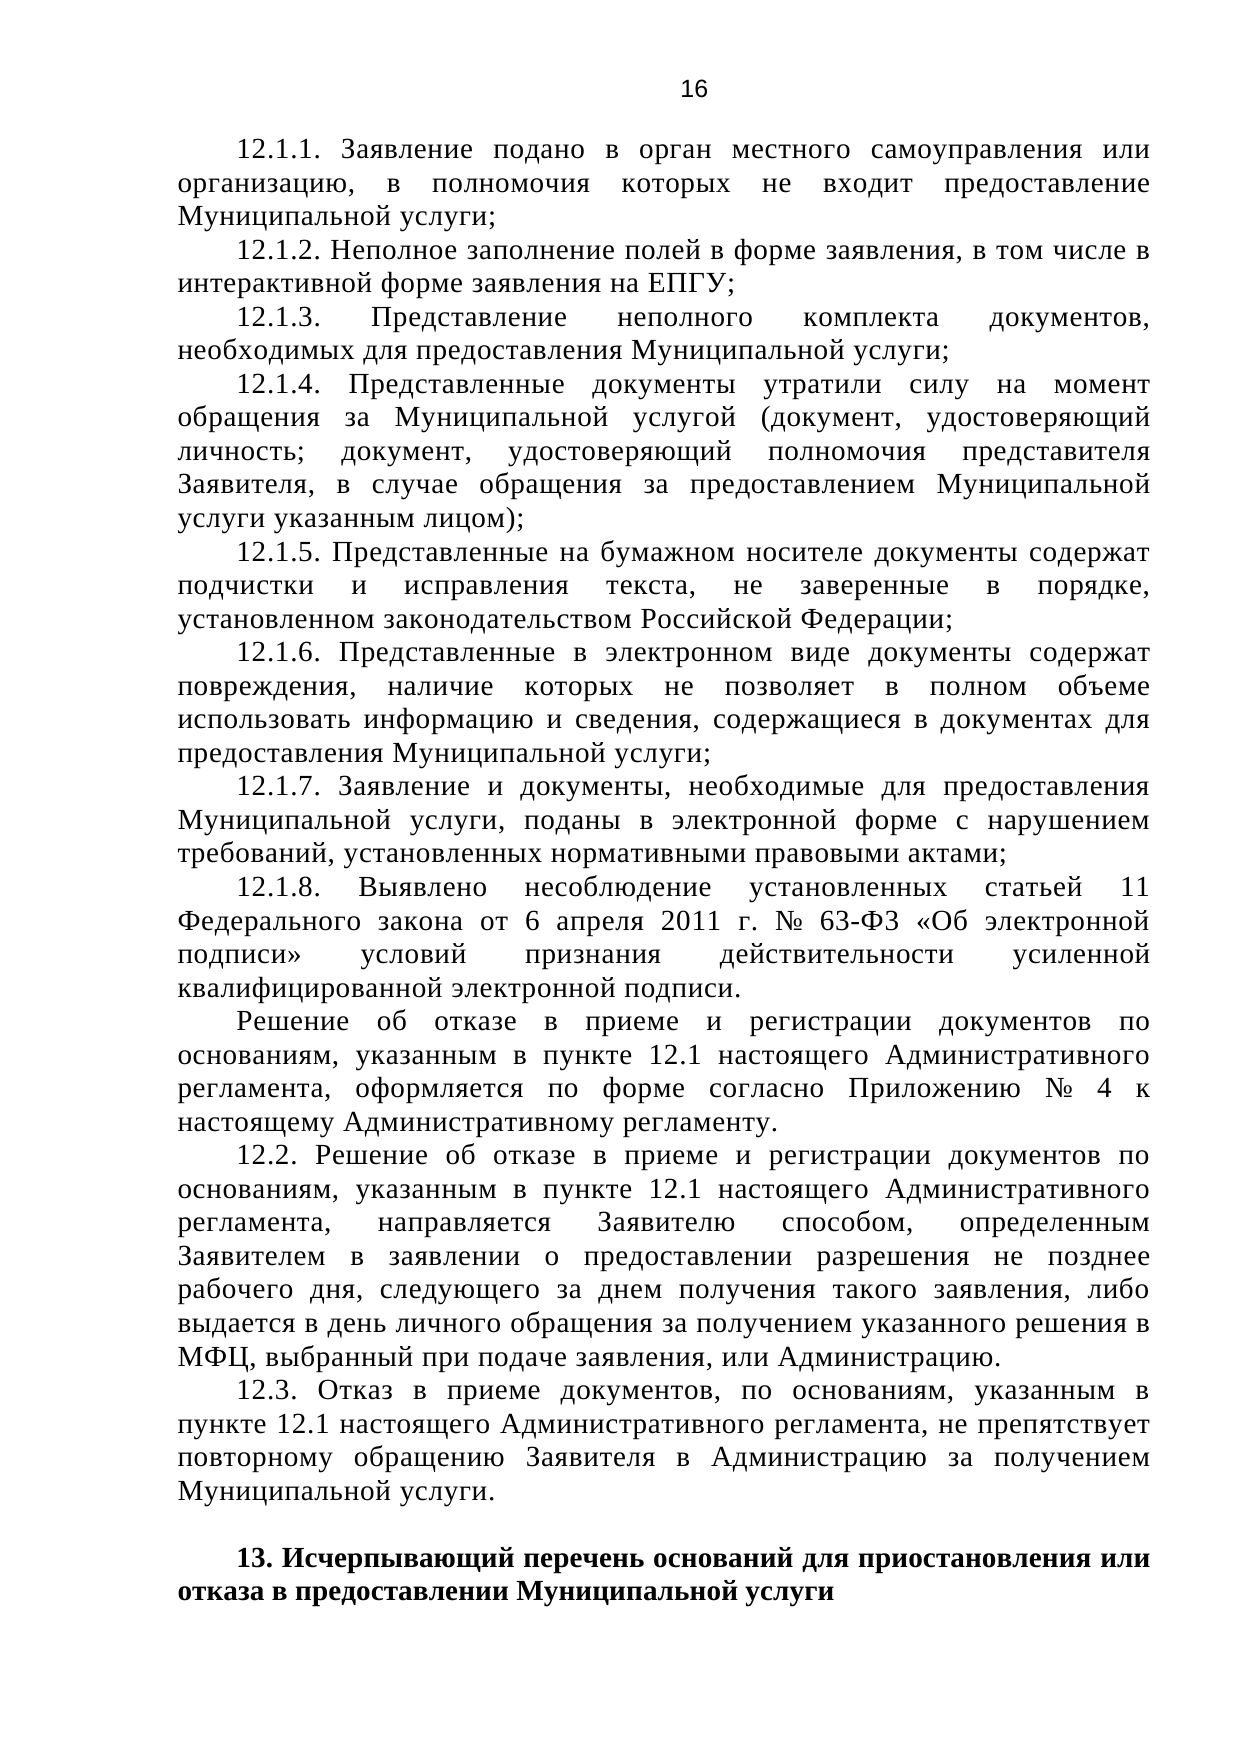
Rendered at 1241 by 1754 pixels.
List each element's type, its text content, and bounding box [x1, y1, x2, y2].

text 13. Исчерпывающий перечень оснований для приостановления или отказа в предоставлении Муниципальной услуги [177, 1540, 1152, 1607]
text 12.2. Решение об отказе в приеме и регистрации документов по основаниям, указанным в пункте 12.1 настоящего Административного регламента, направляется Заявителю способом, определенным Заявителем в заявлении о предоставлении разрешения не позднее рабочего дня, следующего за днем получения такого заявления, либо выдается в день личного обращения за получением указанного решения в МФЦ, выбранный при подаче заявления, или Администрацию. [177, 1137, 1152, 1372]
text 12.1.7. Заявление и документы, необходимые для предоставления Муниципальной услуги, поданы в электронной форме с нарушением требований, установленных нормативными правовыми актами; [177, 768, 1152, 869]
text 12.1.3. Представление неполного комплекта документов, необходимых для предоставления Муниципальной услуги; [177, 299, 1152, 366]
text Решение об отказе в приеме и регистрации документов по основаниям, указанным в пункте 12.1 настоящего Административного регламента, оформляется по форме согласно Приложению № 4 к настоящему Административному регламенту. [177, 1003, 1152, 1137]
text 12.1.5. Представленные на бумажном носителе документы содержат подчистки и исправления текста, не заверенные в порядке, установленном законодательством Российской Федерации; [177, 534, 1152, 634]
text 12.1.1. Заявление подано в орган местного самоуправления или организацию, в полномочия которых не входит предоставление Муниципальной услуги; [177, 131, 1152, 232]
text 12.1.2. Неполное заполнение полей в форме заявления, в том числе в интерактивной форме заявления на ЕПГУ; [177, 232, 1152, 299]
text 12.1.6. Представленные в электронном виде документы содержат повреждения, наличие которых не позволяет в полном объеме использовать информацию и сведения, содержащиеся в документах для предоставления Муниципальной услуги; [177, 634, 1152, 768]
text 12.3. Отказ в приеме документов, по основаниям, указанным в пункте 12.1 настоящего Административного регламента, не препятствует повторному обращению Заявителя в Администрацию за получением Муниципальной услуги. [177, 1372, 1152, 1506]
text 12.1.8. Выявлено несоблюдение установленных статьей 11 Федерального закона от 6 апреля 2011 г. № 63-Ф3 «Об электронной подписи» условий признания действительности усиленной квалифицированной электронной подписи. [177, 869, 1152, 1003]
text 12.1.4. Представленные документы утратили силу на момент обращения за Муниципальной услугой (документ, удостоверяющий личность; документ, удостоверяющий полномочия представителя Заявителя, в случае обращения за предоставлением Муниципальной услуги указанным лицом); [177, 366, 1152, 534]
